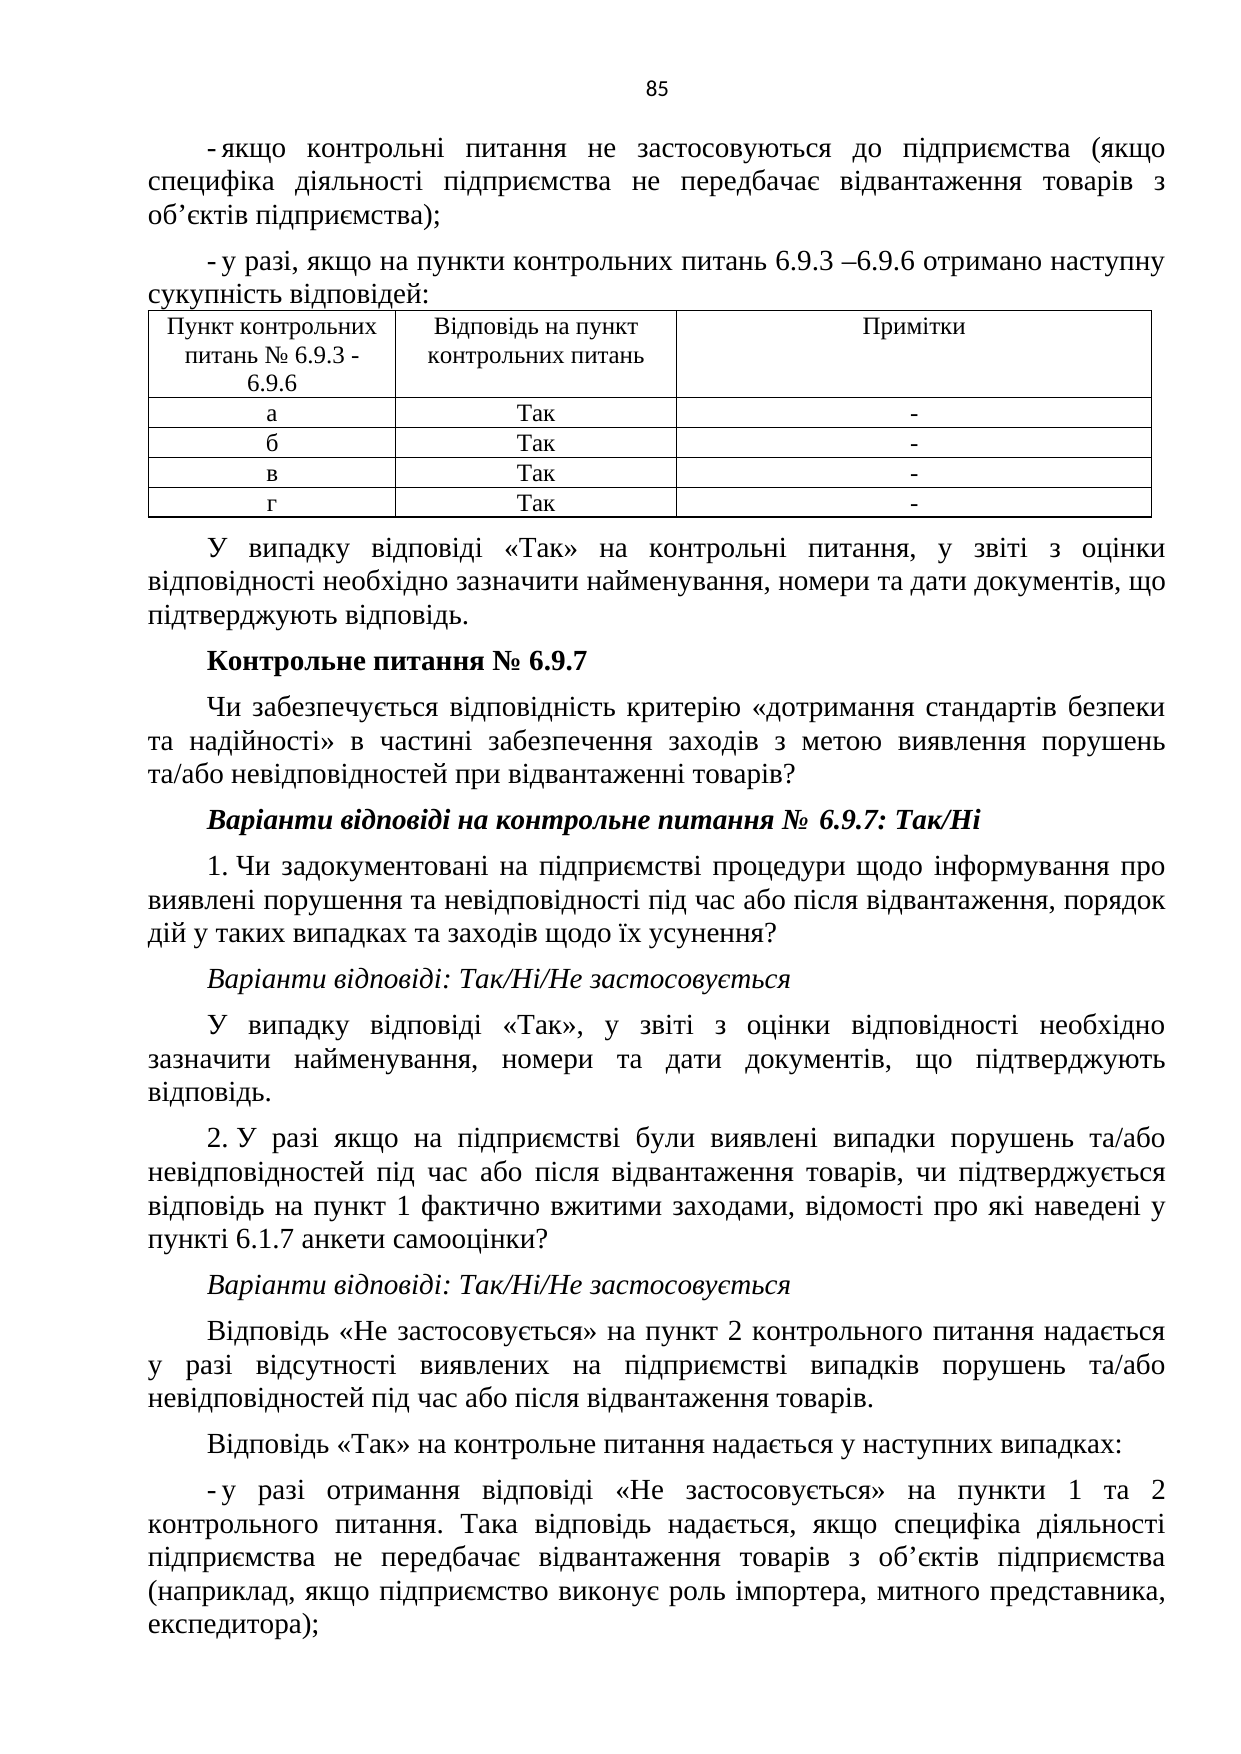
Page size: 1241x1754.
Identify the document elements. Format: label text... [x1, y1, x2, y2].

text Чи забезпечується відповідність критерію «дотримання стандартів безпеки та надійності» в частині забезпечення заходів з метою виявлення порушень та/або невідповідностей при відвантаженні товарів? [148, 689, 1167, 790]
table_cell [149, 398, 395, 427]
text Варіанти відповіді на контрольне питання № 6.9.7: Так/Ні [148, 802, 1167, 836]
text У випадку відповіді «Так» на контрольні питання, у звіті з оцінки відповідності необхідно зазначити найменування, номери та дати документів, що підтверджують відповідь. [148, 530, 1167, 631]
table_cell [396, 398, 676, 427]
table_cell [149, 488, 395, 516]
text Відповідь «Так» на контрольне питання надається у наступних випадках: [148, 1426, 1167, 1460]
text У випадку відповіді «Так», у звіті з оцінки відповідності необхідно зазначити найменування, номери та дати документів, що підтверджують відповідь. [148, 1007, 1167, 1108]
list Відповідь «Не застосовується» на пункт 2 контрольного питання надається у разі відсутності виявлених на підприємстві випадків порушень та/або невідповідностей під час або після відвантаження товарів. [148, 1313, 1167, 1414]
text 2. У разі якщо на підприємстві були виявлені випадки порушень та/або невідповідностей під час або після відвантаження товарів, чи підтверджується відповідь на пункт 1 фактично вжитими заходами, відомості про які наведені у пункті 6.1.7 анкети самооцінки? [148, 1121, 1167, 1255]
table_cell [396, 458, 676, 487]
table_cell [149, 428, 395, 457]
text Варіанти відповіді: Так/Ні/Не застосовується [148, 961, 1167, 995]
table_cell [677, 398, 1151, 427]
subtitle Контрольне питання № 6.9.7 [148, 643, 1167, 677]
list у разі отримання відповіді «Не застосовується» на пункти 1 та 2 контрольного питання. Така відповідь надається, якщо специфіка діяльності підприємства не передбачає відвантаження товарів з об’єктів підприємства (наприклад, якщо підприємство виконує роль імпортера, митного представника, експедитора); [148, 1472, 1167, 1640]
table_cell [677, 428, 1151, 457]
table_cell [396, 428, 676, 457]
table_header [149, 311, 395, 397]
list якщо контрольні питання не застосовуються до підприємства (якщо специфіка діяльності підприємства не передбачає відвантаження товарів з об’єктів підприємства); [148, 130, 1167, 230]
text Варіанти відповіді: Так/Ні/Не застосовується [148, 1267, 1167, 1301]
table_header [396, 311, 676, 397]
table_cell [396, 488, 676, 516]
text 1. Чи задокументовані на підприємстві процедури щодо інформування про виявлені порушення та невідповідності під час або після відвантаження, порядок дій у таких випадках та заходів щодо їх усунення? [148, 848, 1167, 949]
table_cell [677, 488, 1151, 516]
list у разі, якщо на пункти контрольних питань 6.9.3 –6.9.6 отримано наступну сукупність відповідей: [148, 243, 1167, 310]
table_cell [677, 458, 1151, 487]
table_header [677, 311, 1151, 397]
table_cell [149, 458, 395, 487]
